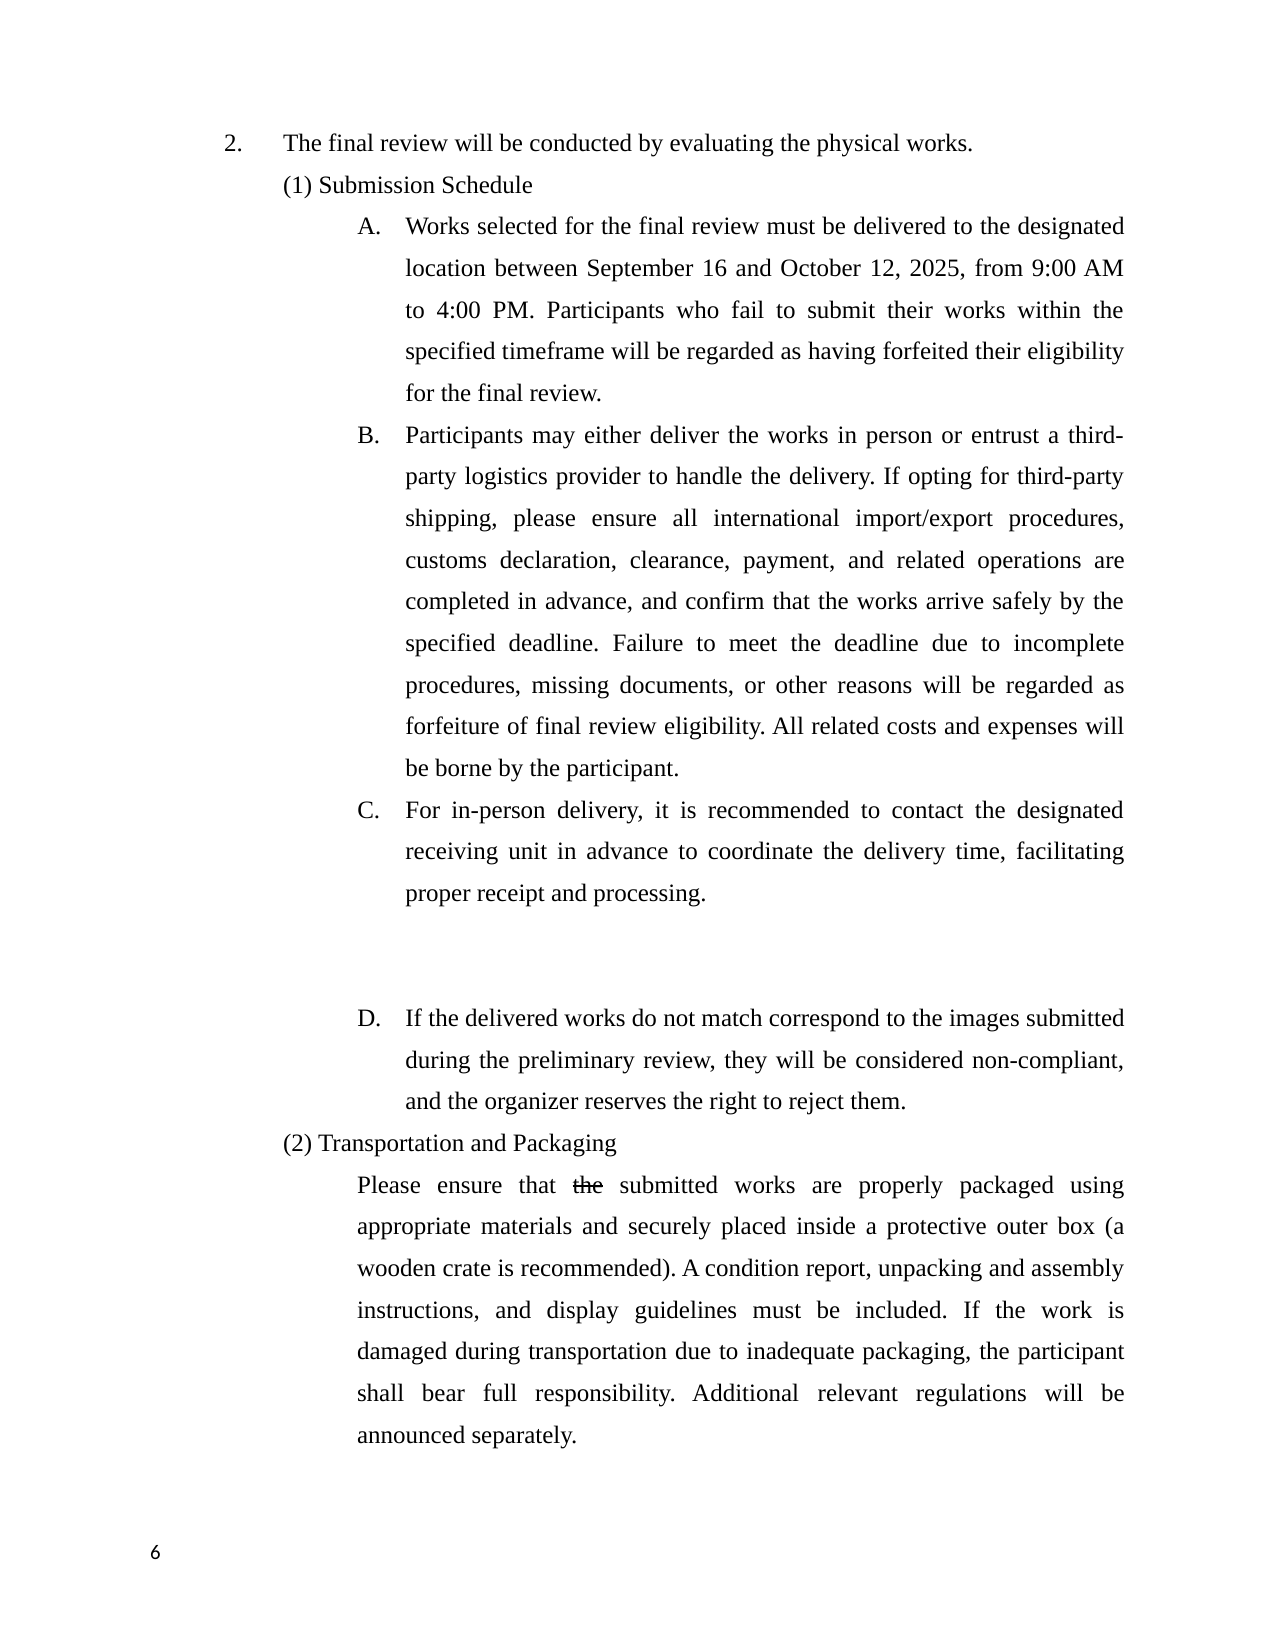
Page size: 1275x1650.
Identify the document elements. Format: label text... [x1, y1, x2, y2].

list The final review will be conducted by evaluating the physical works. [224, 118, 1125, 160]
list Please ensure that the submitted works are properly packaged using appropriate materials and securely placed inside a protective outer box (a wooden crate is recommended). A condition report, unpacking and assembly instructions, and display guidelines must be included. If the work is damaged during transportation due to inadequate packaging, the participant shall bear full responsibility. Additional relevant regulations will be announced separately. [357, 1160, 1125, 1451]
list (1) Submission Schedule [283, 160, 1125, 201]
list (2) Transportation and Packaging [283, 1118, 1125, 1160]
list Works selected for the final review must be delivered to the designated location between September 16 and October 12, 2025, from 9:00 AM to 4:00 PM. Participants who fail to submit their works within the specified timeframe will be regarded as having forfeited their eligibility for the final review. [357, 201, 1125, 410]
list If the delivered works do not match correspond to the images submitted during the preliminary review, they will be considered non-compliant, and the organizer reserves the right to reject them. [357, 993, 1125, 1118]
list For in-person delivery, it is recommended to contact the designated receiving unit in advance to coordinate the delivery time, facilitating proper receipt and processing. [357, 785, 1125, 910]
list Participants may either deliver the works in person or entrust a third-party logistics provider to handle the delivery. If opting for third-party shipping, please ensure all international import/export procedures, customs declaration, clearance, payment, and related operations are completed in advance, and confirm that the works arrive safely by the specified deadline. Failure to meet the deadline due to incomplete procedures, missing documents, or other reasons will be regarded as forfeiture of final review eligibility. All related costs and expenses will be borne by the participant. [357, 410, 1125, 785]
